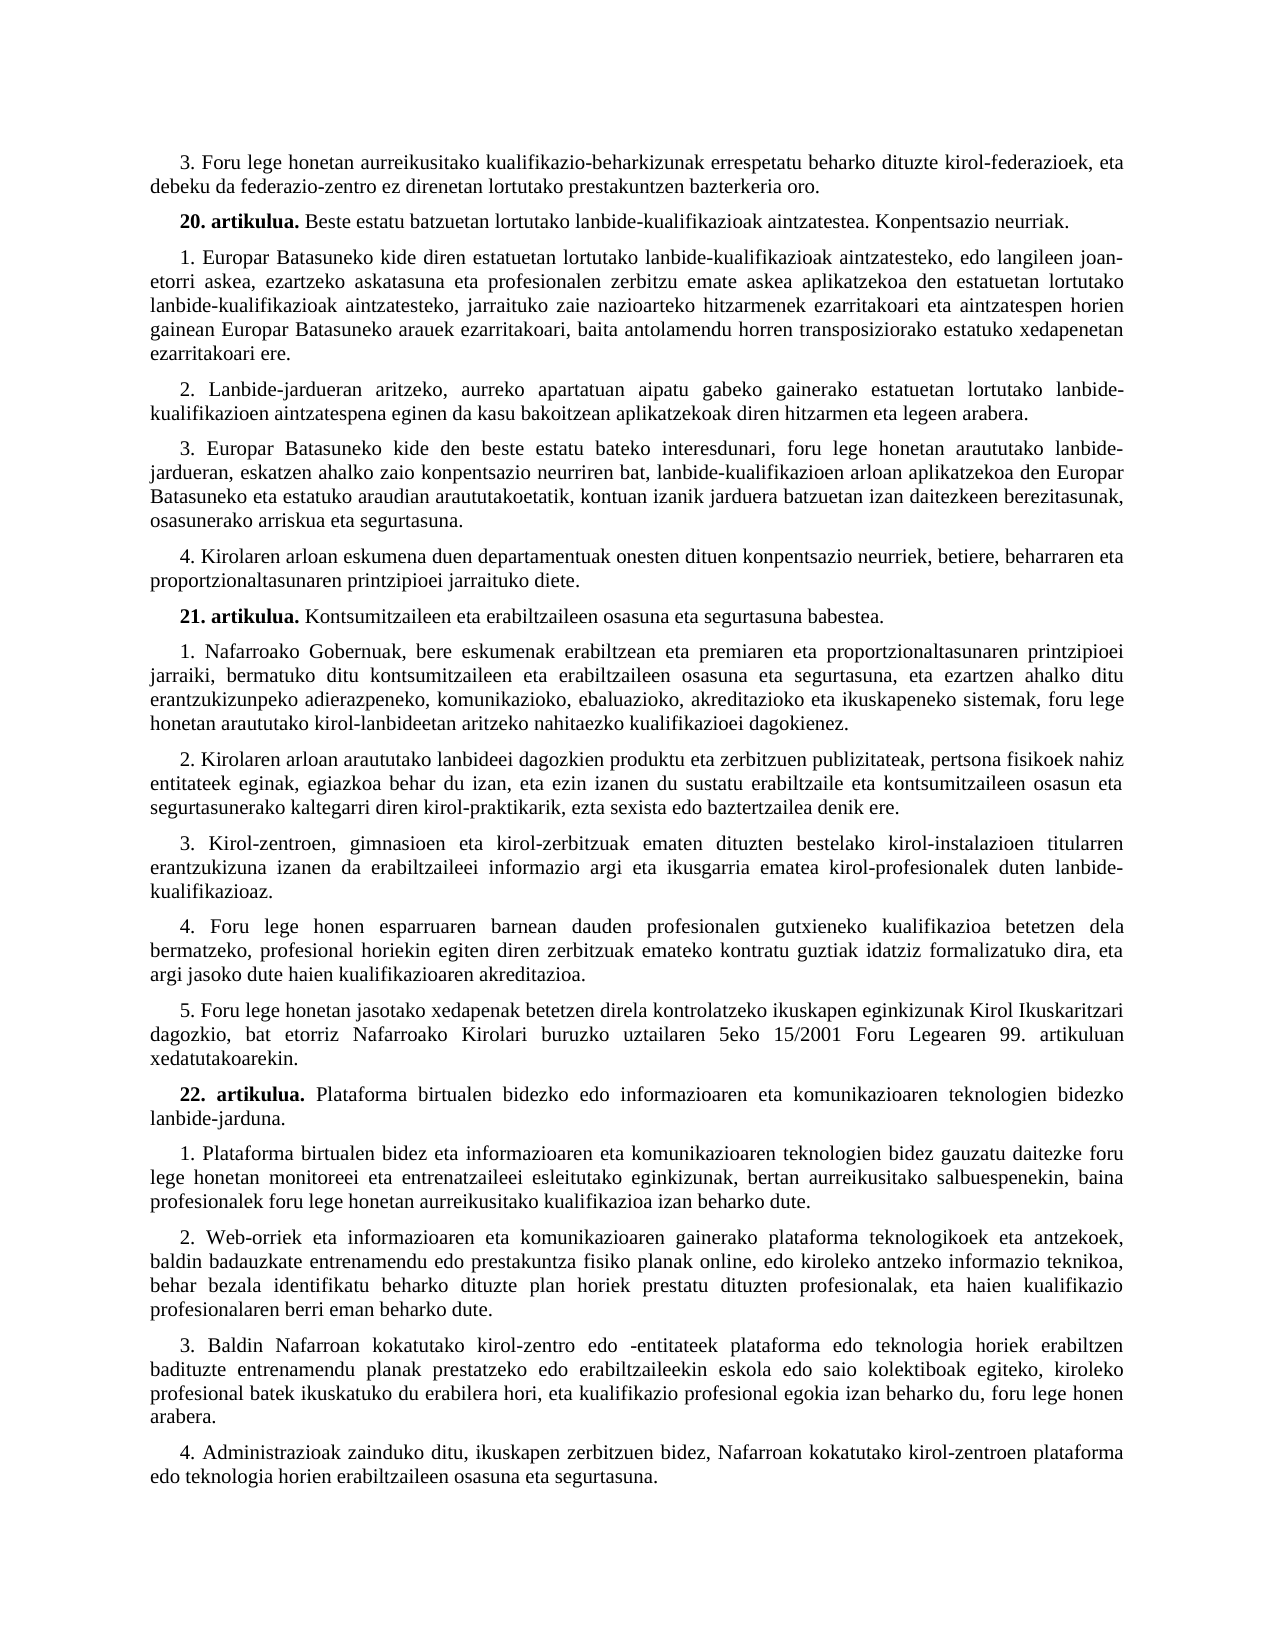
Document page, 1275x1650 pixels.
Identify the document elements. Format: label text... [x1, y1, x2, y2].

text 2. Kirolaren arloan araututako lanbideei dagozkien produktu eta zerbitzuen publizitateak, pertsona fisikoek nahiz entitateek eginak, egiazkoa behar du izan, eta ezin izanen du sustatu erabiltzaile eta kontsumitzaileen osasun eta segurtasunerako kaltegarri diren kirol-praktikarik, ezta sexista edo baztertzailea denik ere. [150, 747, 1125, 819]
text 1. Nafarroako Gobernuak, bere eskumenak erabiltzean eta premiaren eta proportzionaltasunaren printzipioei jarraiki, bermatuko ditu kontsumitzaileen eta erabiltzaileen osasuna eta segurtasuna, eta ezartzen ahalko ditu erantzukizunpeko adierazpeneko, komunikazioko, ebaluazioko, akreditazioko eta ikuskapeneko sistemak, foru lege honetan araututako kirol-lanbideetan aritzeko nahitaezko kualifikazioei dagokienez. [150, 640, 1125, 736]
text 2. Web-orriek eta informazioaren eta komunikazioaren gainerako plataforma teknologikoek eta antzekoek, baldin badauzkate entrenamendu edo prestakuntza fisiko planak online, edo kiroleko antzeko informazio teknikoa, behar bezala identifikatu beharko dituzte plan horiek prestatu dituzten profesionalak, eta haien kualifikazio profesionalaren berri eman beharko dute. [150, 1225, 1125, 1321]
text 3. Kirol-zentroen, gimnasioen eta kirol-zerbitzuak ematen dituzten bestelako kirol-instalazioen titularren erantzukizuna izanen da erabiltzaileei informazio argi eta ikusgarria ematea kirol-profesionalek duten lanbide-kualifikazioaz. [150, 831, 1125, 903]
text 3. Baldin Nafarroan kokatutako kirol-zentro edo -entitateek plataforma edo teknologia horiek erabiltzen badituzte entrenamendu planak prestatzeko edo erabiltzaileekin eskola edo saio kolektiboak egiteko, kiroleko profesional batek ikuskatuko du erabilera hori, eta kualifikazio profesional egokia izan beharko du, foru lege honen arabera. [150, 1333, 1125, 1429]
text 5. Foru lege honetan jasotako xedapenak betetzen direla kontrolatzeko ikuskapen eginkizunak Kirol Ikuskaritzari dagozkio, bat etorriz Nafarroako Kirolari buruzko uztailaren 5eko 15/2001 Foru Legearen 99. artikuluan xedatutakoarekin. [150, 998, 1125, 1070]
text 22. artikulua. Plataforma birtualen bidezko edo informazioaren eta komunikazioaren teknologien bidezko lanbide-jarduna. [150, 1082, 1125, 1130]
text 4. Administrazioak zainduko ditu, ikuskapen zerbitzuen bidez, Nafarroan kokatutako kirol-zentroen plataforma edo teknologia horien erabiltzaileen osasuna eta segurtasuna. [150, 1440, 1125, 1488]
text 1. Plataforma birtualen bidez eta informazioaren eta komunikazioaren teknologien bidez gauzatu daitezke foru lege honetan monitoreei eta entrenatzaileei esleitutako eginkizunak, bertan aurreikusitako salbuespenekin, baina profesionalek foru lege honetan aurreikusitako kualifikazioa izan beharko dute. [150, 1142, 1125, 1213]
text 4. Kirolaren arloan eskumena duen departamentuak onesten dituen konpentsazio neurriek, betiere, beharraren eta proportzionaltasunaren printzipioei jarraituko diete. [150, 544, 1125, 592]
text 4. Foru lege honen esparruaren barnean dauden profesionalen gutxieneko kualifikazioa betetzen dela bermatzeko, profesional horiekin egiten diren zerbitzuak emateko kontratu guztiak idatziz formalizatuko dira, eta argi jasoko dute haien kualifikazioaren akreditazioa. [150, 914, 1125, 986]
text 20. artikulua. Beste estatu batzuetan lortutako lanbide-kualifikazioak aintzatestea. Konpentsazio neurriak. [150, 210, 1125, 234]
text 3. Europar Batasuneko kide den beste estatu bateko interesdunari, foru lege honetan araututako lanbide-jardueran, eskatzen ahalko zaio konpentsazio neurriren bat, lanbide-kualifikazioen arloan aplikatzekoa den Europar Batasuneko eta estatuko araudian araututakoetatik, kontuan izanik jarduera batzuetan izan daitezkeen berezitasunak, osasunerako arriskua eta segurtasuna. [150, 437, 1125, 532]
text 1. Europar Batasuneko kide diren estatuetan lortutako lanbide-kualifikazioak aintzatesteko, edo langileen joan-etorri askea, ezartzeko askatasuna eta profesionalen zerbitzu emate askea aplikatzekoa den estatuetan lortutako lanbide-kualifikazioak aintzatesteko, jarraituko zaie nazioarteko hitzarmenek ezarritakoari eta aintzatespen horien gainean Europar Batasuneko arauek ezarritakoari, baita antolamendu horren transposiziorako estatuko xedapenetan ezarritakoari ere. [150, 245, 1125, 365]
text 2. Lanbide-jardueran aritzeko, aurreko apartatuan aipatu gabeko gainerako estatuetan lortutako lanbide-kualifikazioen aintzatespena eginen da kasu bakoitzean aplikatzekoak diren hitzarmen eta legeen arabera. [150, 377, 1125, 425]
text 21. artikulua. Kontsumitzaileen eta erabiltzaileen osasuna eta segurtasuna babestea. [150, 604, 1125, 628]
text 3. Foru lege honetan aurreikusitako kualifikazio-beharkizunak errespetatu beharko dituzte kirol-federazioek, eta debeku da federazio-zentro ez direnetan lortutako prestakuntzen bazterkeria oro. [150, 150, 1125, 198]
